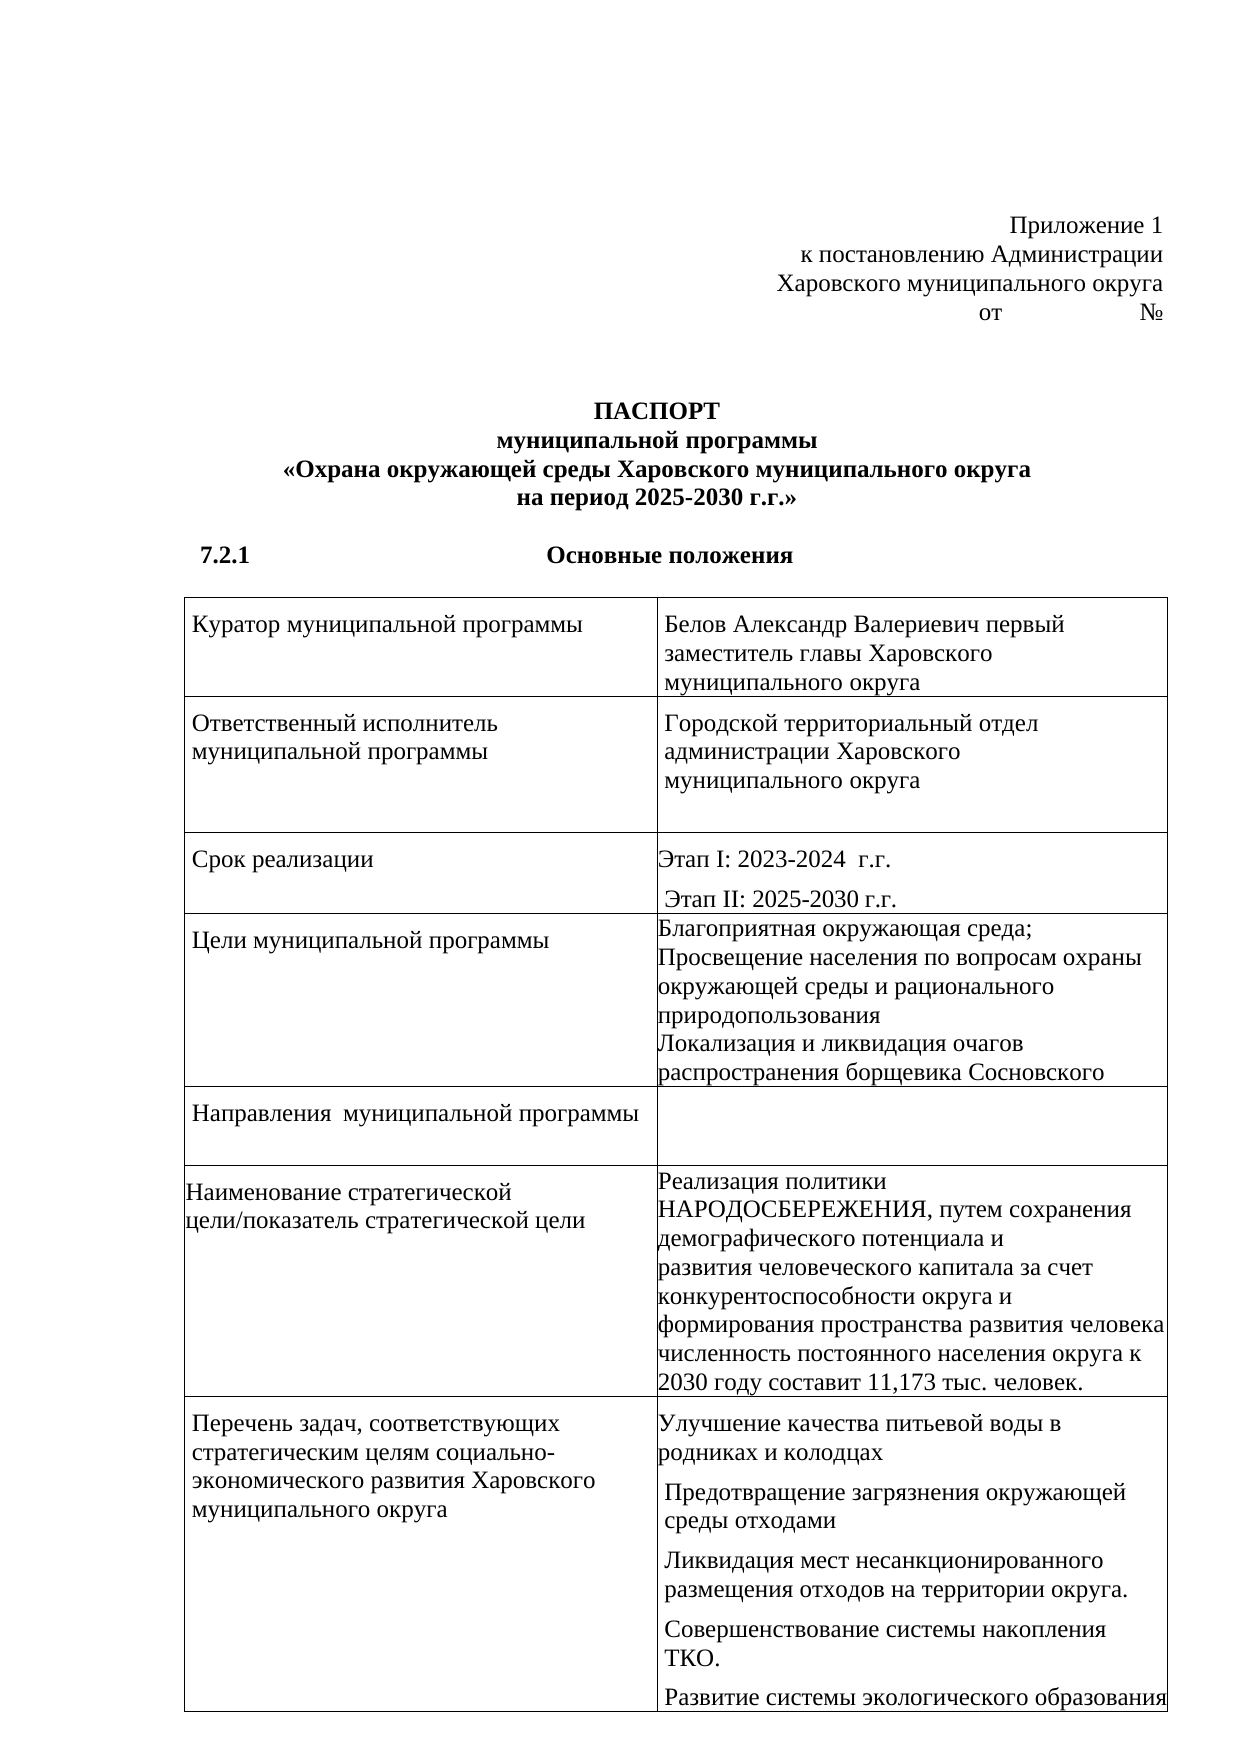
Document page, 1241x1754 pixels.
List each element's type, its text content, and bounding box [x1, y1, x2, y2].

text от № [150, 297, 1163, 325]
table_cell Срок реализации [185, 833, 657, 912]
text муниципальной программы [218, 425, 1096, 454]
table_cell Наименование стратегической цели/показатель стратегической цели [185, 1166, 657, 1396]
table_cell [658, 1087, 1167, 1165]
text на период 2025-2030 г.г.» [218, 482, 1096, 511]
text ПАСПОРТ [218, 396, 1096, 425]
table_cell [658, 1397, 1167, 1711]
table_cell Направления муниципальной программы [185, 1087, 657, 1165]
table_cell Ответственный исполнитель муниципальной программы [185, 697, 657, 832]
table_cell Благоприятная окружающая среда; Просвещение населения по вопросам охраны окружающей среды и рационального природопользования Локализация и ликвидация очагов распространения борщевика Сосновского [658, 914, 1167, 1086]
table_header Белов Александр Валериевич первый заместитель главы Харовского муниципального округа [658, 598, 1167, 696]
table_cell Городской территориальный отдел администрации Харовского муниципального округа [658, 697, 1167, 832]
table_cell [185, 1397, 657, 1711]
table_cell Цели муниципальной программы [185, 914, 657, 1086]
text к постановлению Администрации [150, 239, 1163, 268]
table_header Куратор муниципальной программы [185, 598, 657, 696]
text «Охрана окружающей среды Харовского муниципального округа [218, 454, 1096, 482]
text Харовского муниципального округа [150, 268, 1163, 297]
text Приложение 1 [150, 210, 1163, 239]
table_cell Реализация политики НАРОДОСБЕРЕЖЕНИЯ, путем сохранения демографического потенциала и развития человеческого капитала за счет конкурентоспособности округа и формирования пространства развития человека численность постоянного населения округа к 2030 году составит 11,173 тыс. человек. [658, 1166, 1167, 1396]
list Основные положения [200, 540, 1163, 569]
table_cell Этап I: 2023-2024 г.г. Этап II: 2025-2030 г.г. [658, 833, 1167, 912]
